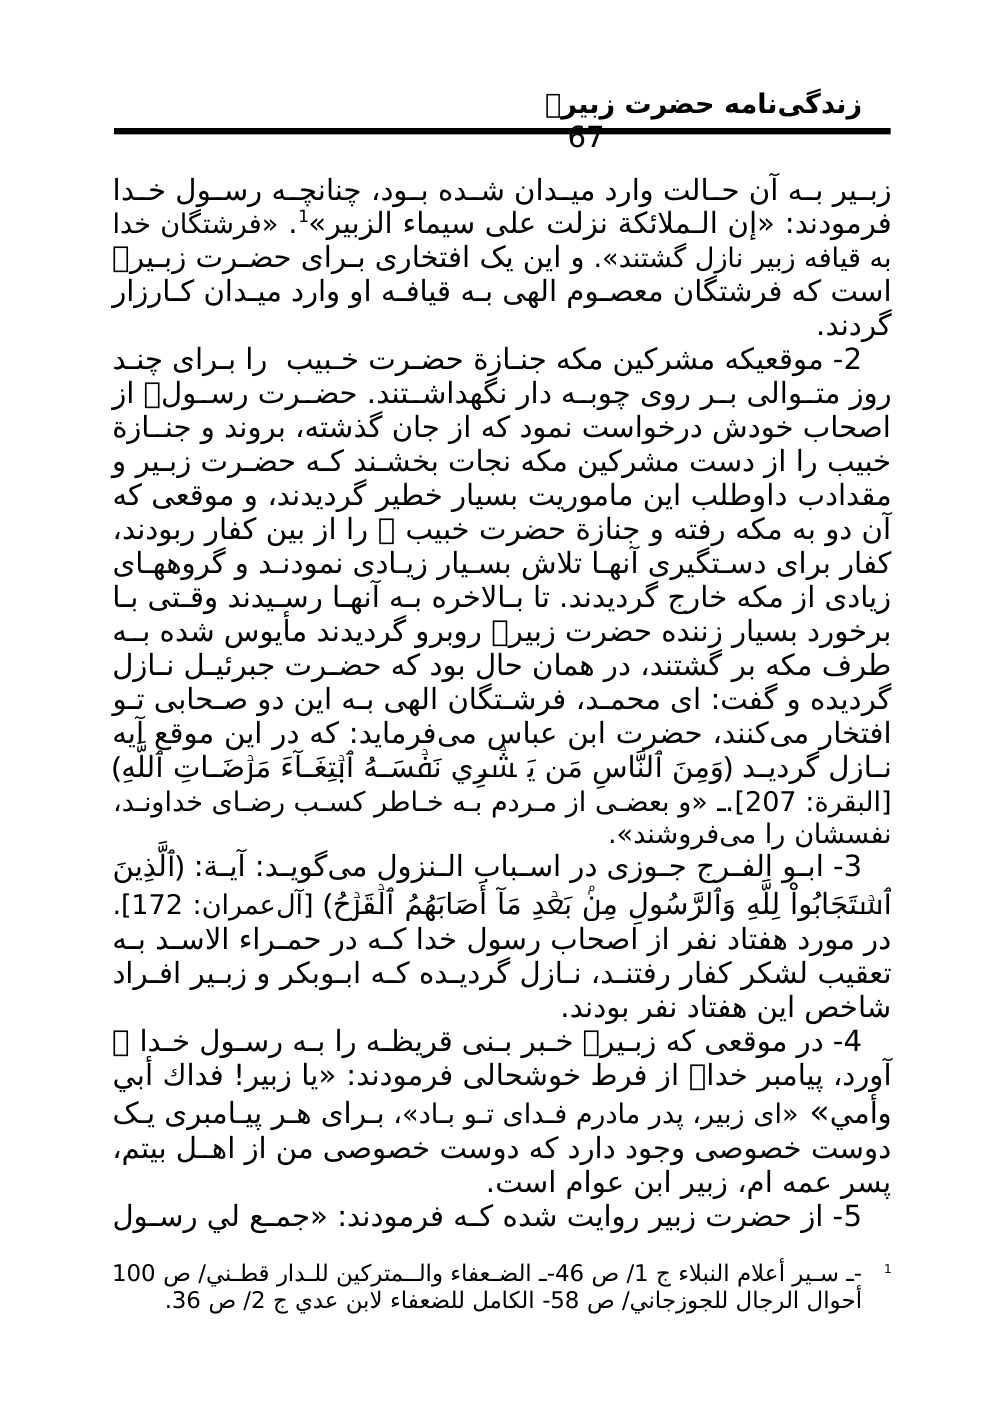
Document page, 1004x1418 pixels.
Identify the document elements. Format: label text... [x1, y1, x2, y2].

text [112, 173, 892, 343]
text 3- ابو الفرج جوزی در اسباب النزول می‌گوید: آیة: ﴿ٱلَّذِينَ ٱسۡتَجَابُواْ لِلَّهِ وَٱلرَّسُولِ مِنۢ بَعۡدِ مَآ أَصَابَهُمُ ٱلۡقَرۡحُ﴾ [آل‌عمران: 172]. در مورد هفتاد نفر از اصحاب رسول خدا که در حمراء الاسد به تعقیب لشکر کفار رفتند، نازل گردیده که ابوبکر و زبیر افراد شاخص این هفتاد نفر بودند. [112, 849, 892, 1024]
text 2- موقعیکه مشرکین مکه جنازة حضرت خبیب را برای چند روز متوالی بر روی چوبه دار نگهداشتند. حضرت رسول از اصحاب خودش درخواست نمود که از جان گذشته، بروند و جنازة خبیب را از دست مشرکین مکه نجات بخشند که حضرت زبیر و مقدادب داوطلب این ماموریت بسیار خطیر گردیدند، و موقعی که آن دو به مکه رفته و جنازة حضرت خبیب را از بین کفار ربودند، کفار برای دستگیری آنها تلاش بسیار زیادی نمودند و گروههای زیادی از مکه خارج گردیدند. تا بالاخره به آنها رسیدند وقتی با برخورد بسیار زننده حضرت زبیر روبرو گردیدند مأیوس شده به طرف مکه بر گشتند، در همان حال بود که حضرت جبرئیل نازل گردیده و گفت: ای محمد، فرشتگان الهی به این دو صحابی تو افتخار می‌کنند، حضرت ابن عباس می‌فرماید: که در این موقع آیه نازل گردید ﴿وَمِنَ ٱلنَّاسِ مَن يَشۡرِي نَفۡسَهُ ٱبۡتِغَآءَ مَرۡضَاتِ ٱللَّهِ﴾ [البقرة: 207]. «و بعضی از مردم به خاطر کسب رضای خداوند، نفسشان را می‌فروشند». [112, 343, 892, 849]
text 4- در موقعی که زبیر خبر بنی قریظه را به رسول خدا آورد، پیامبر خدا از فرط خوشحالی فرمودند: «يا زبير! فداك أبي وأمي» «ای زبیر، پدر مادرم فدای تو باد»، برای هر پیامبری یک دوست خصوصی وجود دارد که دوست خصوصی من از اهل بیتم، پسر عمه ام، زبیر ابن عوام است. [112, 1024, 892, 1199]
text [112, 1199, 892, 1233]
